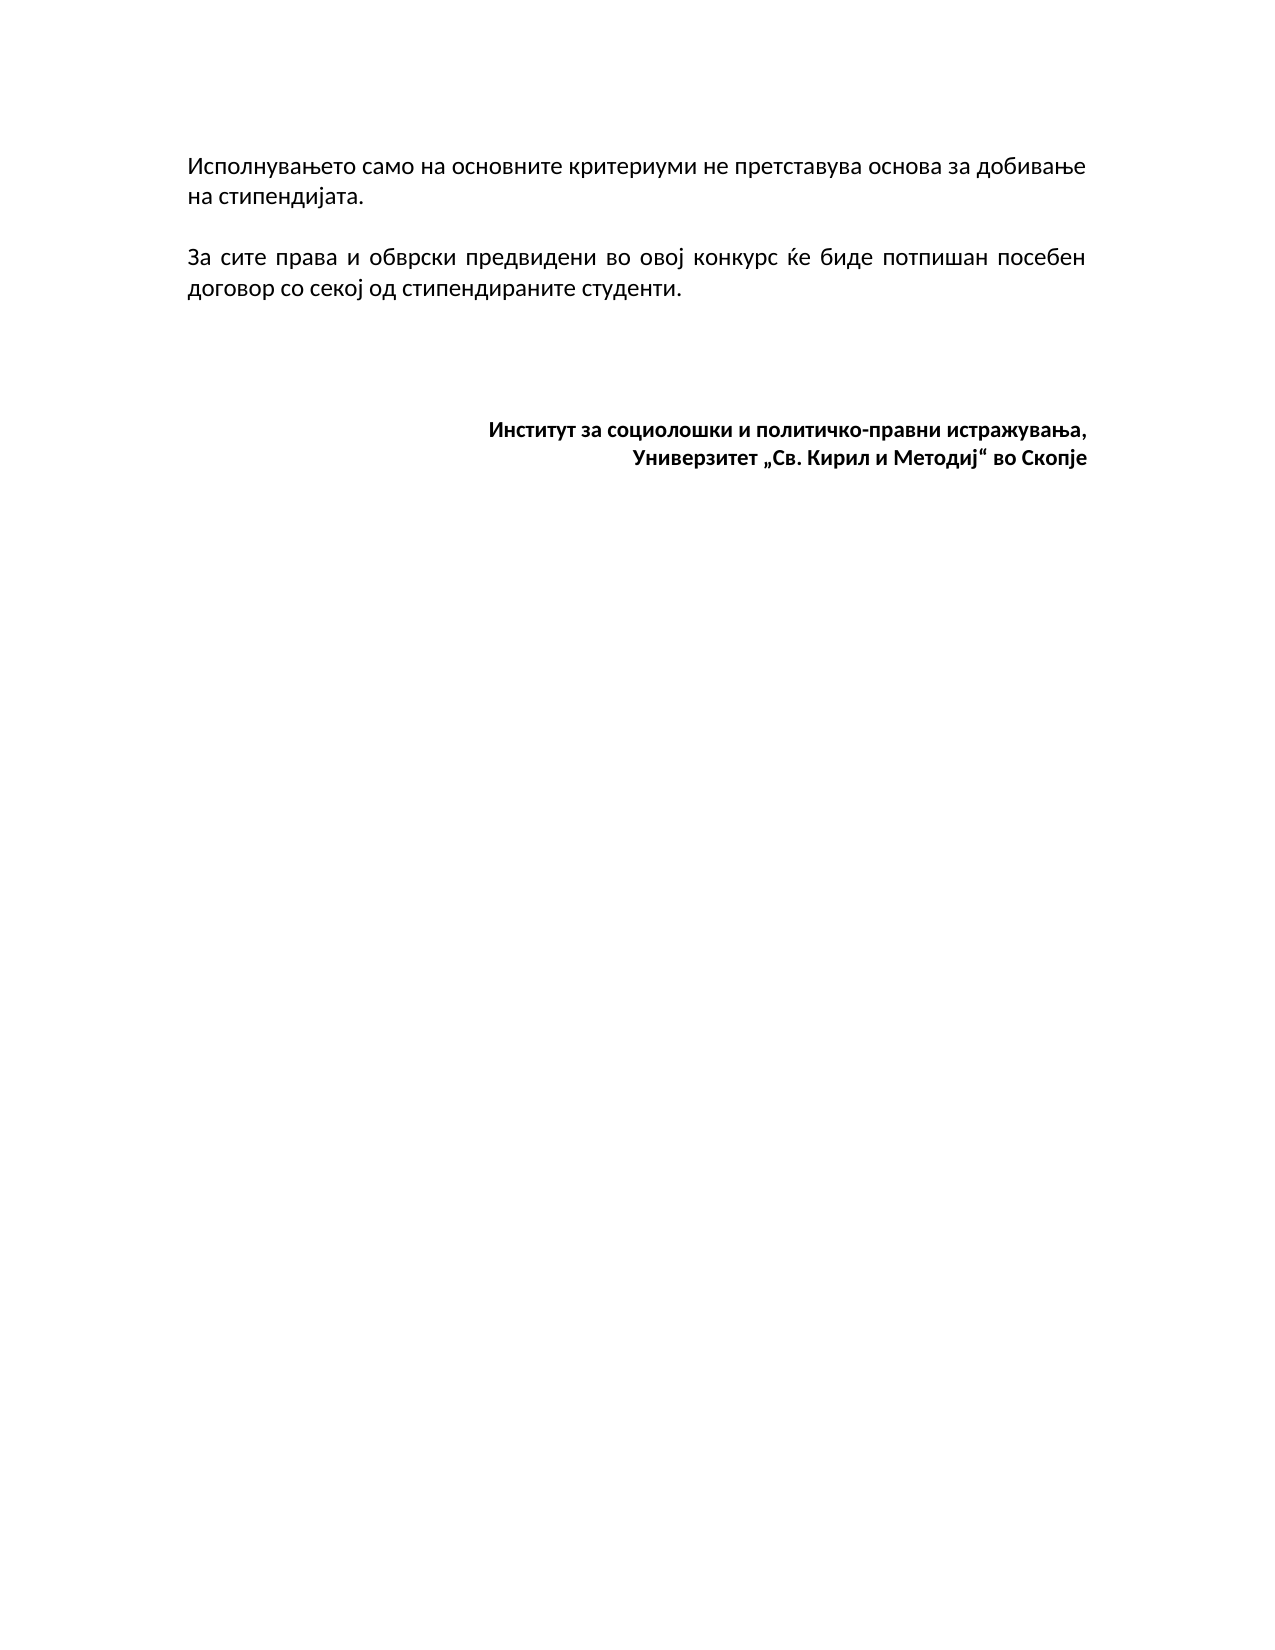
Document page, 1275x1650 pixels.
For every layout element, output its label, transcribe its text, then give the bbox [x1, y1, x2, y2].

text Исполнувањето само на основните критериуми не претставува основа за добивање на стипендијата. [187, 150, 1087, 211]
text Универзитет „Св. Кирил и Методиј“ во Скопје [562, 443, 1087, 471]
text За сите права и обврски предвидени во овој конкурс ќе биде потпишан посебен договор со секој од стипендираните студенти. [187, 242, 1087, 303]
text Институт за социолошки и политичко-правни истражувања, [187, 415, 1087, 443]
